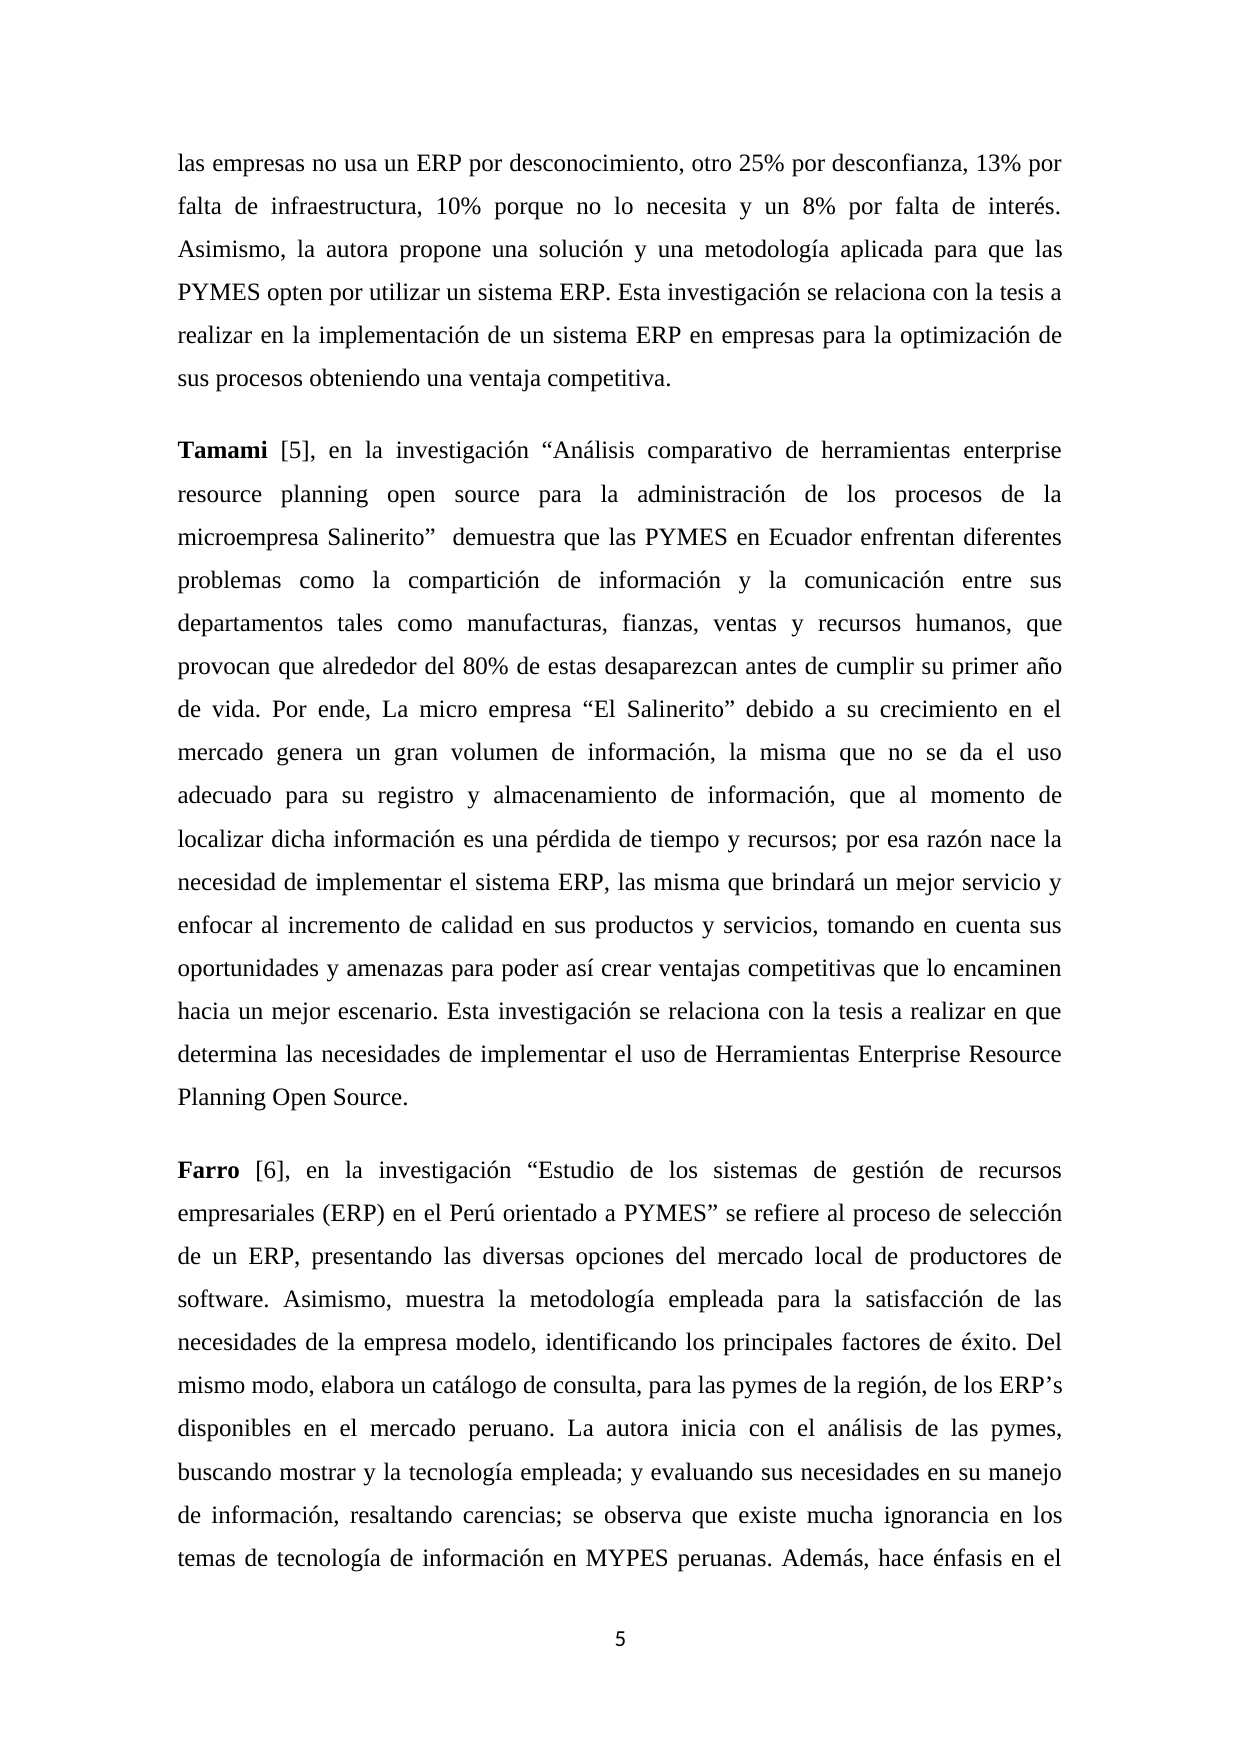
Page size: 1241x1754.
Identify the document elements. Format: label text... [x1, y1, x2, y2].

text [177, 148, 1063, 392]
text Tamami , en la investigación “Análisis comparativo de herramientas enterprise resource planning open source para la administración de los procesos de la microempresa Salinerito” demuestra que las PYMES en Ecuador enfrentan diferentes problemas como la compartición de información y la comunicación entre sus departamentos tales como manufacturas, fianzas, ventas y recursos humanos, que provocan que alrededor del 80% de estas desaparezcan antes de cumplir su primer año de vida. Por ende, La micro empresa “El Salinerito” debido a su crecimiento en el mercado genera un gran volumen de información, la misma que no se da el uso adecuado para su registro y almacenamiento de información, que al momento de localizar dicha información es una pérdida de tiempo y recursos; por esa razón nace la necesidad de implementar el sistema ERP, las misma que brindará un mejor servicio y enfocar al incremento de calidad en sus productos y servicios, tomando en cuenta sus oportunidades y amenazas para poder así crear ventajas competitivas que lo encaminen hacia un mejor escenario. Esta investigación se relaciona con la tesis a realizar en que determina las necesidades de implementar el uso de Herramientas Enterprise Resource Planning Open Source. [177, 436, 1063, 1111]
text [177, 1155, 1063, 1572]
